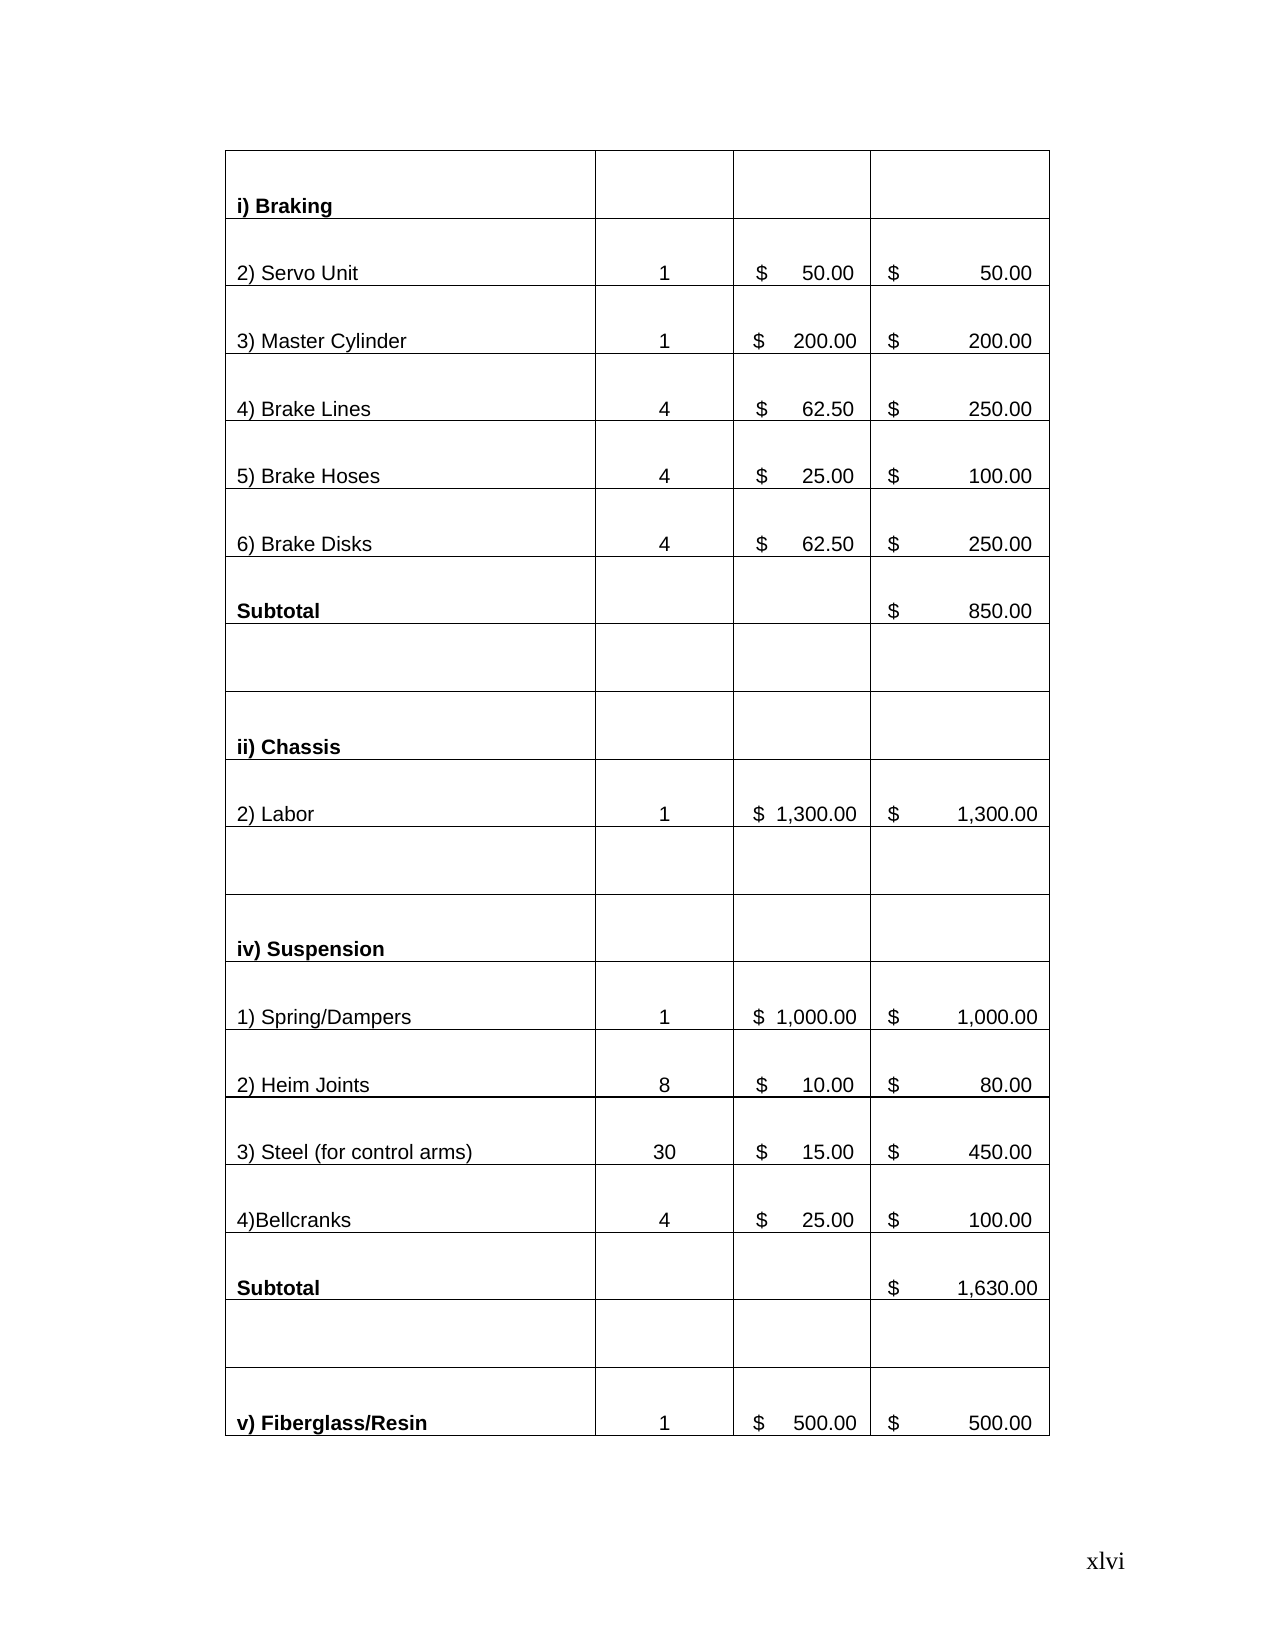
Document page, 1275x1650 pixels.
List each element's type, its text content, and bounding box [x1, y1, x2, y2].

table_cell Subtotal [226, 557, 595, 623]
table_cell 1) Spring/Dampers [226, 962, 595, 1029]
table_cell 1 [596, 286, 733, 353]
table_cell $ 25.00 [734, 421, 870, 488]
table_cell [734, 1300, 870, 1367]
table_cell $ 500.00 [734, 1368, 870, 1434]
table_cell 5) Brake Hoses [226, 421, 595, 488]
table_cell 4 [596, 489, 733, 556]
table_cell [871, 895, 1049, 961]
table_cell $ 850.00 [871, 557, 1049, 623]
table_cell [734, 692, 870, 758]
table_cell 2) Labor [226, 760, 595, 826]
table_cell $ 1,300.00 [734, 760, 870, 826]
table_cell 30 [596, 1098, 733, 1164]
table_cell 4 [596, 421, 733, 488]
table_cell [596, 624, 733, 691]
table_cell $ 100.00 [871, 421, 1049, 488]
table_cell $ 450.00 [871, 1098, 1049, 1164]
table_cell 1 [596, 760, 733, 826]
table_cell [734, 557, 870, 623]
table_cell $ 62.50 [734, 489, 870, 556]
table_cell 8 [596, 1030, 733, 1096]
table_cell iv) Suspension [226, 895, 595, 961]
table_cell $ 1,000.00 [871, 962, 1049, 1029]
table_cell [871, 692, 1049, 758]
table_cell [734, 827, 870, 894]
table_cell $ 250.00 [871, 354, 1049, 420]
table_cell $ 10.00 [734, 1030, 870, 1096]
table_cell [734, 151, 870, 218]
table_cell [871, 1300, 1049, 1367]
table_cell [596, 1300, 733, 1367]
table_cell $ 250.00 [871, 489, 1049, 556]
table_cell i) Braking [226, 151, 595, 218]
table_cell 1 [596, 1368, 733, 1434]
table_cell $ 50.00 [871, 219, 1049, 285]
table_cell 3) Master Cylinder [226, 286, 595, 353]
table_cell 2) Servo Unit [226, 219, 595, 285]
table_cell $ 500.00 [871, 1368, 1049, 1434]
table_cell [734, 1233, 870, 1299]
table_cell $ 50.00 [734, 219, 870, 285]
table_cell 4 [596, 1165, 733, 1232]
table_cell $ 25.00 [734, 1165, 870, 1232]
table_cell [596, 557, 733, 623]
table_cell $ 62.50 [734, 354, 870, 420]
table_cell $ 200.00 [871, 286, 1049, 353]
table_cell [596, 1233, 733, 1299]
table_cell 3) Steel (for control arms) [226, 1098, 595, 1164]
table_cell [596, 692, 733, 758]
table_cell 4 [596, 354, 733, 420]
table_cell [871, 151, 1049, 218]
table_cell $ 80.00 [871, 1030, 1049, 1096]
table_cell [226, 624, 595, 691]
table_cell [596, 895, 733, 961]
table_cell [596, 151, 733, 218]
table_cell [734, 624, 870, 691]
table_cell $ 1,000.00 [734, 962, 870, 1029]
table_cell 2) Heim Joints [226, 1030, 595, 1096]
table_cell [226, 827, 595, 894]
table_cell [871, 624, 1049, 691]
table_cell $ 200.00 [734, 286, 870, 353]
table_cell 4)Bellcranks [226, 1165, 595, 1232]
table_cell [226, 1300, 595, 1367]
table_cell v) Fiberglass/Resin [226, 1368, 595, 1434]
table_cell 1 [596, 962, 733, 1029]
table_cell 4) Brake Lines [226, 354, 595, 420]
table_cell $ 1,300.00 [871, 760, 1049, 826]
table_cell ii) Chassis [226, 692, 595, 758]
table_cell 6) Brake Disks [226, 489, 595, 556]
table_cell [734, 895, 870, 961]
table_cell $ 1,630.00 [871, 1233, 1049, 1299]
table_cell Subtotal [226, 1233, 595, 1299]
table_cell $ 100.00 [871, 1165, 1049, 1232]
table_cell [871, 827, 1049, 894]
table_cell $ 15.00 [734, 1098, 870, 1164]
table_cell [596, 827, 733, 894]
table_cell 1 [596, 219, 733, 285]
